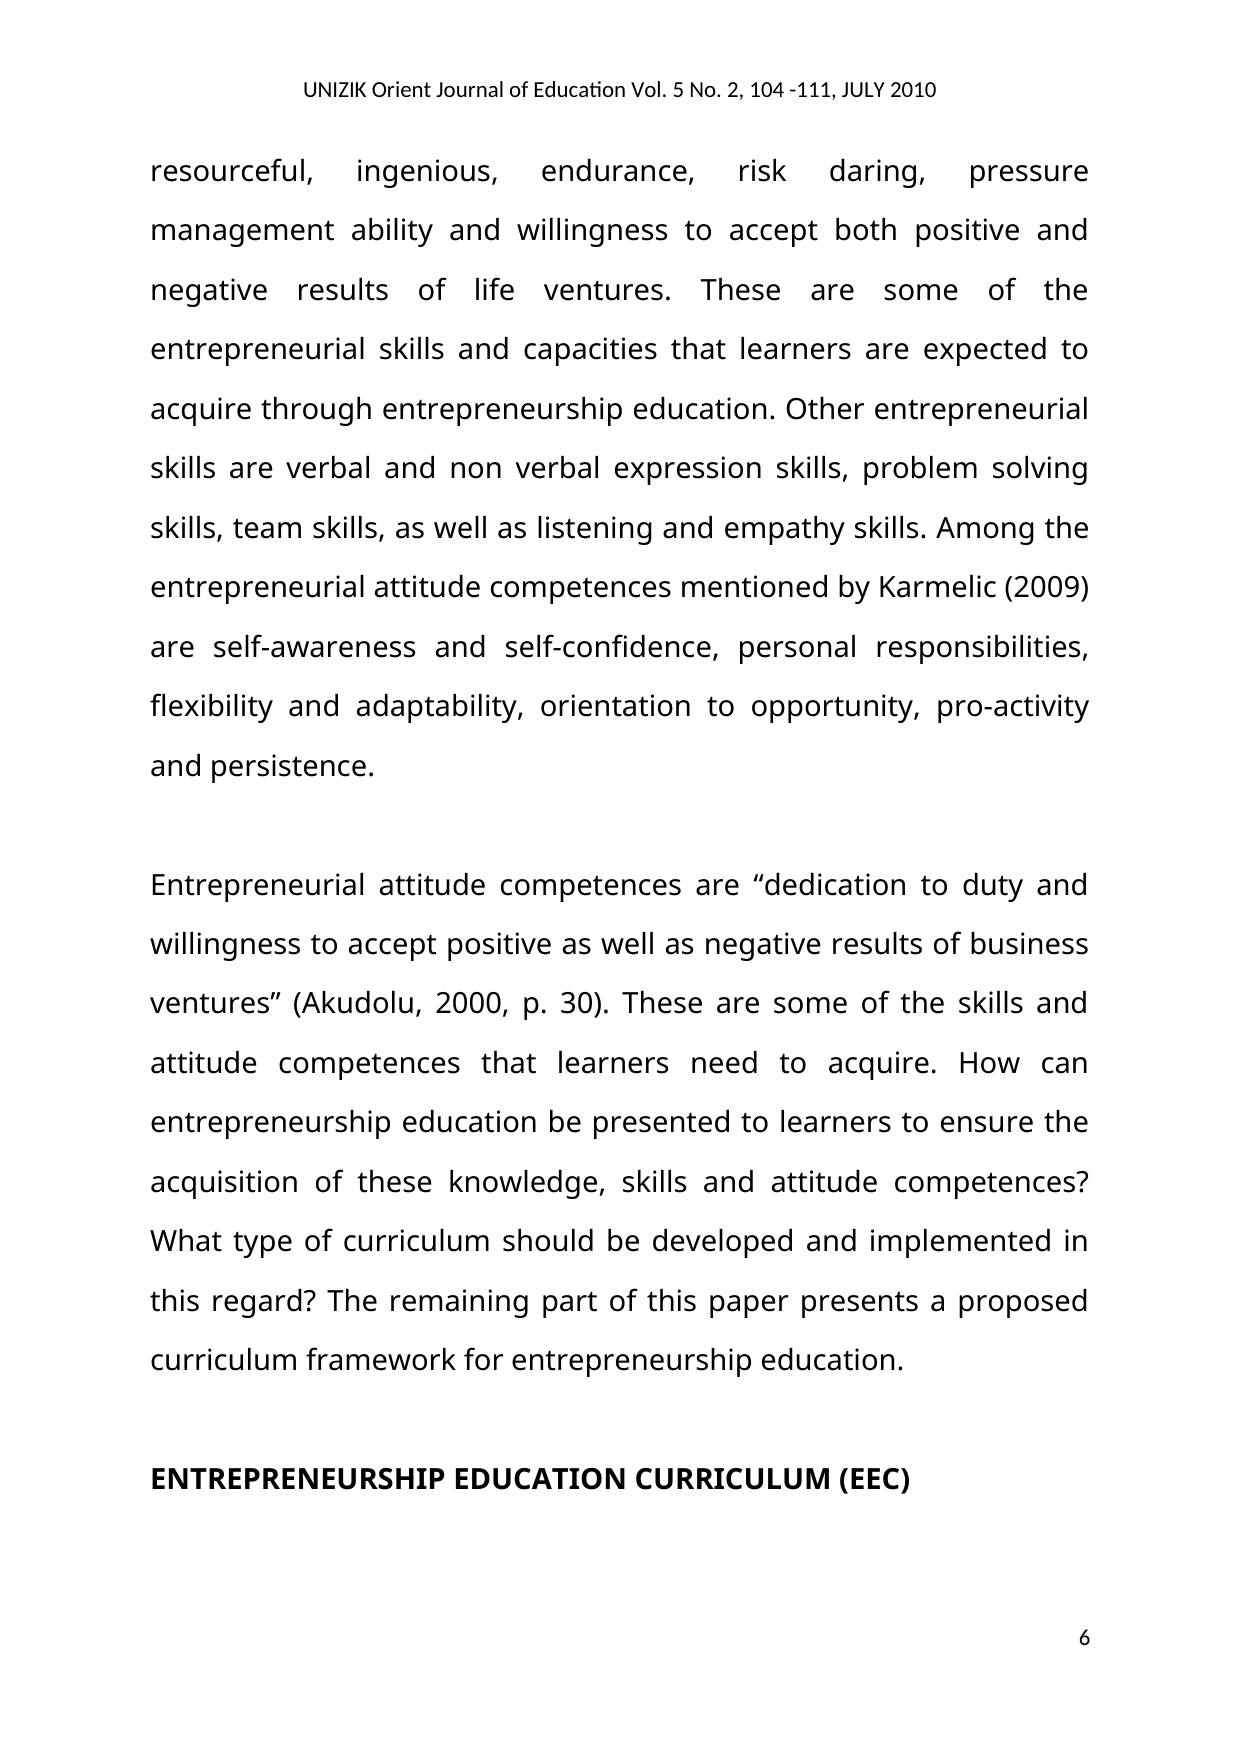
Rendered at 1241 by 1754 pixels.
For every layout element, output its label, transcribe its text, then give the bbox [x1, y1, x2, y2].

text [150, 150, 1090, 784]
text ENTREPRENEURSHIP EDUCATION CURRICULUM (EEC) [150, 1458, 1090, 1498]
text Entrepreneurial attitude competences are “dedication to duty and willingness to accept positive as well as negative results of business ventures” (Akudolu, 2000, p. 30). These are some of the skills and attitude competences that learners need to acquire. How can entrepreneurship education be presented to learners to ensure the acquisition of these knowledge, skills and attitude competences? What type of curriculum should be developed and implemented in this regard? The remaining part of this paper presents a proposed curriculum framework for entrepreneurship education. [150, 864, 1090, 1379]
